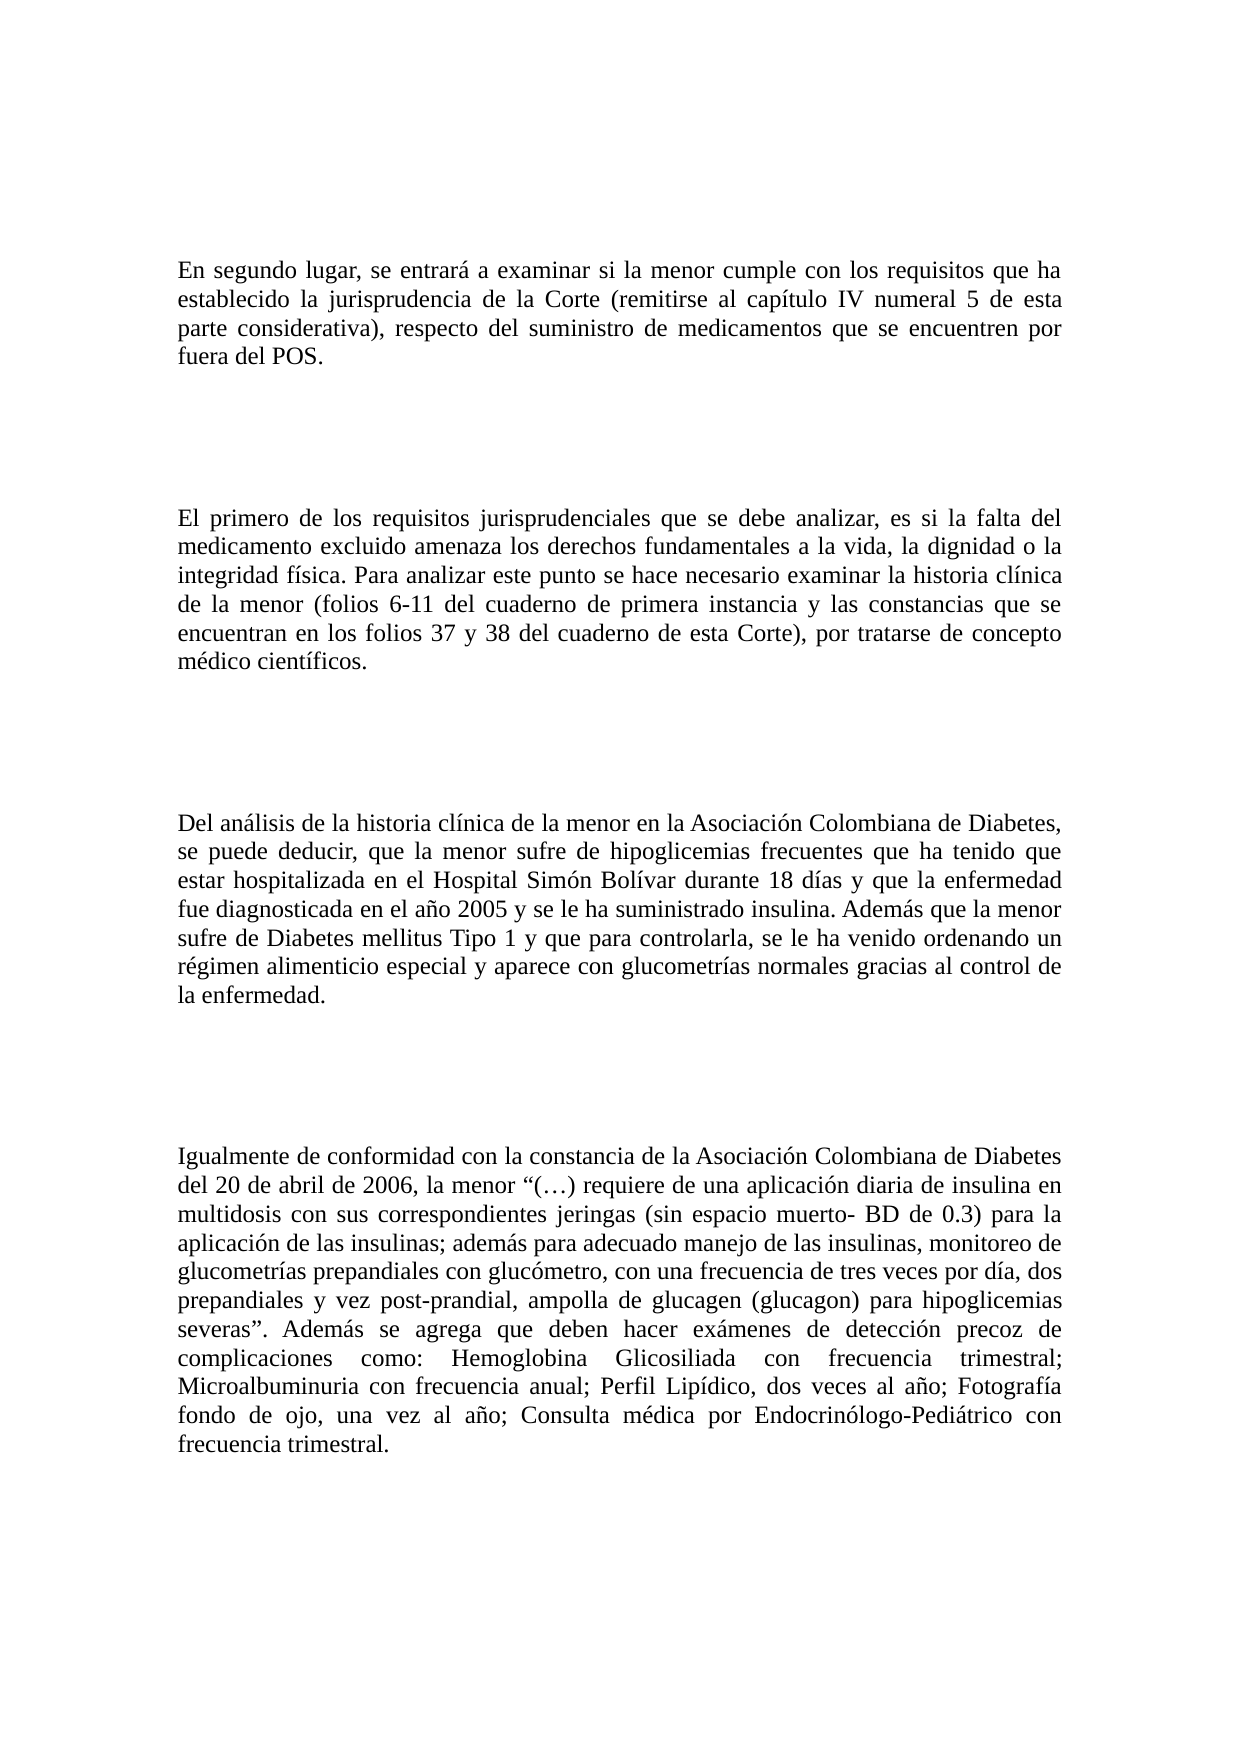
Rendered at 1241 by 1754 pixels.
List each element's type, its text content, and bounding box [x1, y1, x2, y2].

text El primero de los requisitos jurisprudenciales que se debe analizar, es si la falta del medicamento excluido amenaza los derechos fundamentales a la vida, la dignidad o la integridad física. Para analizar este punto se hace necesario examinar la historia clínica de la menor (folios 6-11 del cuaderno de primera instancia y las constancias que se encuentran en los folios 37 y 38 del cuaderno de esta Corte), por tratarse de concepto médico científicos. [177, 503, 1063, 675]
text Del análisis de la historia clínica de la menor en la Asociación Colombiana de Diabetes, se puede deducir, que la menor sufre de hipoglicemias frecuentes que ha tenido que estar hospitalizada en el Hospital Simón Bolívar durante 18 días y que la enfermedad fue diagnosticada en el año 2005 y se le ha suministrado insulina. Además que la menor sufre de Diabetes mellitus Tipo 1 y que para controlarla, se le ha venido ordenando un régimen alimenticio especial y aparece con glucometrías normales gracias al control de la enfermedad. [177, 808, 1063, 1009]
text Igualmente de conformidad con la constancia de la Asociación Colombiana de Diabetes del 20 de abril de 2006, la menor “(…) requiere de una aplicación diaria de insulina en multidosis con sus correspondientes jeringas (sin espacio muerto- BD de 0.3) para la aplicación de las insulinas; además para adecuado manejo de las insulinas, monitoreo de glucometrías prepandiales con glucómetro, con una frecuencia de tres veces por día, dos prepandiales y vez post-prandial, ampolla de glucagen (glucagon) para hipoglicemias severas”. Además se agrega que deben hacer exámenes de detección precoz de complicaciones como: Hemoglobina Glicosiliada con frecuencia trimestral; Microalbuminuria con frecuencia anual; Perfil Lipídico, dos veces al año; Fotografía fondo de ojo, una vez al año; Consulta médica por Endocrinólogo-Pediátrico con frecuencia trimestral. [177, 1141, 1063, 1458]
text En segundo lugar, se entrará a examinar si la menor cumple con los requisitos que ha establecido la jurisprudencia de la Corte (remitirse al capítulo IV numeral 5 de esta parte considerativa), respecto del suministro de medicamentos que se encuentren por fuera del POS. [177, 255, 1063, 370]
